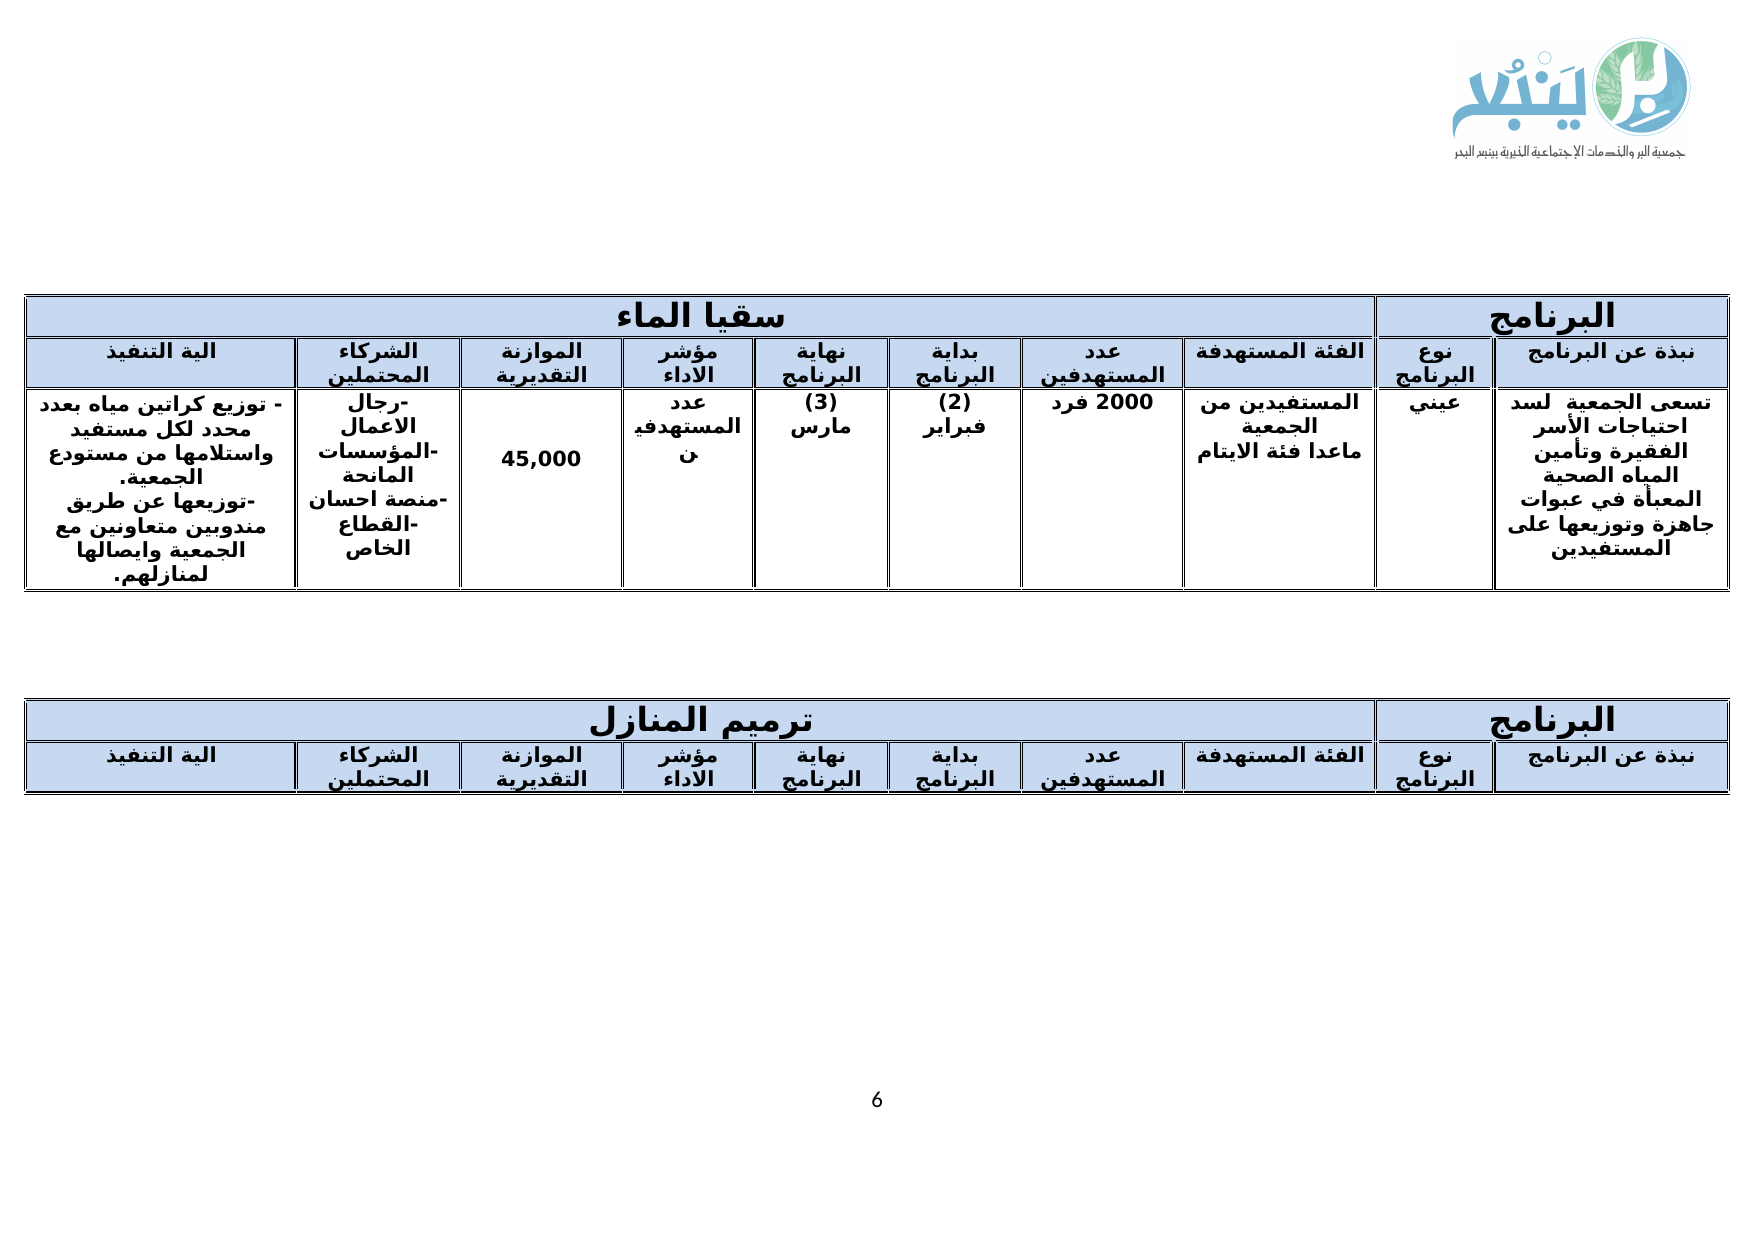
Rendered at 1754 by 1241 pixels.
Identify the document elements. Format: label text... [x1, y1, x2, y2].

table_cell 45,000 [460, 387, 623, 589]
table_cell عدد المستهدفين [623, 387, 754, 589]
table_cell نوع البرنامج [1377, 336, 1494, 387]
table_cell المستفيدين من الجمعية ماعدا فئة الايتام [1184, 387, 1376, 589]
table_cell مؤشر الاداء [623, 741, 754, 791]
table_cell الية التنفيذ [27, 339, 294, 387]
table_cell - توزيع كراتين مياه بعدد محدد لكل مستفيد واستلامها من مستودع الجمعية. -توزيعها عن طريق مندوبين متعاونين مع الجمعية وايصالها لمنازلهم. [26, 390, 296, 589]
table_header ترميم المنازل [26, 701, 1374, 740]
table_cell نوع البرنامج [1376, 740, 1494, 791]
table_cell (2) فبراير [888, 390, 1021, 589]
table_cell 2000 فرد [1021, 387, 1184, 589]
table_header البرنامج [1377, 701, 1728, 740]
table_cell نهاية البرنامج [754, 743, 888, 791]
table_cell الشركاء المحتملين [296, 743, 460, 791]
table_cell الفئة المستهدفة [1185, 336, 1374, 387]
table_cell تسعى الجمعية لسد احتياجات الأسر الفقيرة وتأمين المياه الصحية المعبأة في عبوات جاهزة وتوزيعها على المستفيدين [1494, 387, 1728, 589]
table_cell الفئة المستهدفة [1184, 740, 1376, 791]
table_cell الموازنة التقديرية [460, 741, 623, 791]
table_cell عيني [1376, 387, 1494, 589]
table_cell نبذة عن البرنامج [1496, 741, 1728, 791]
table_cell -رجال الاعمال -المؤسسات المانحة -منصة احسان -القطاع الخاص [296, 390, 460, 589]
table_cell نهاية البرنامج [756, 339, 887, 387]
table_cell (3) مارس [754, 390, 888, 589]
table_cell نبذة عن البرنامج [1496, 337, 1727, 387]
picture [1452, 36, 1692, 159]
table_cell مؤشر الاداء [624, 339, 752, 387]
table_cell الية التنفيذ [26, 743, 296, 791]
table_cell بداية البرنامج [890, 339, 1020, 387]
table_cell عدد المستهدفين [1021, 741, 1184, 791]
table_cell الشركاء المحتملين [298, 339, 459, 387]
table_cell الموازنة التقديرية [462, 339, 621, 387]
table_header البرنامج [1377, 297, 1728, 336]
table_header سقيا الماء [26, 297, 1374, 336]
table_cell عدد المستهدفين [1023, 339, 1182, 387]
table_cell بداية البرنامج [888, 743, 1021, 791]
